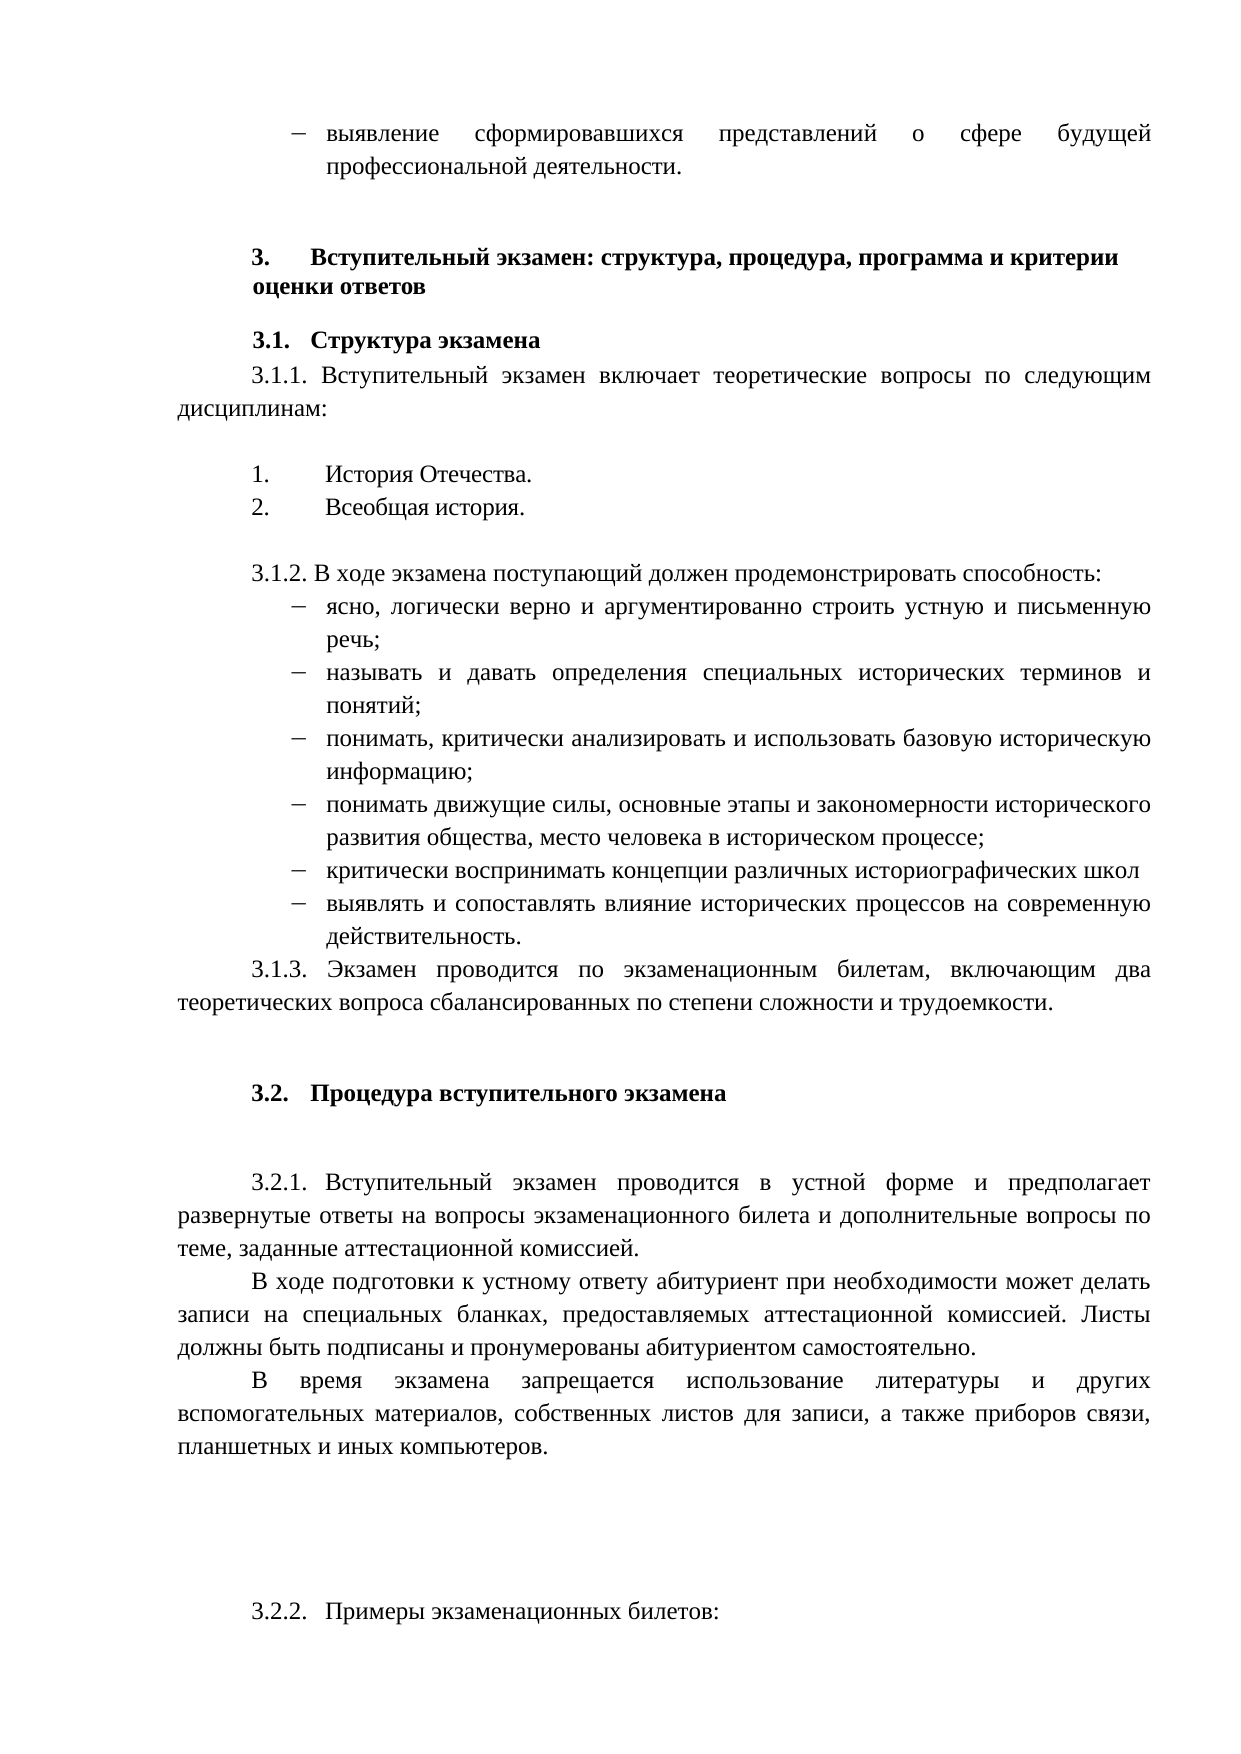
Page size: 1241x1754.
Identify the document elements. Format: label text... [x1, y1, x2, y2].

text 3.1.1. Вступительный экзамен включает теоретические вопросы по следующим дисциплинам: [177, 360, 1152, 421]
list Структура экзамена [252, 325, 1152, 353]
text В время экзамена запрещается использование литературы и других вспомогательных материалов, собственных листов для записи, а также приборов связи, планшетных и иных компьютеров. [177, 1365, 1152, 1460]
text 3.1.3. Экзамен проводится по экзаменационным билетам, включающим два теоретических вопроса сбалансированных по степени сложности и трудоемкости. [177, 954, 1152, 1016]
list Примеры экзаменационных билетов: [177, 1596, 1152, 1625]
list Вступительный экзамен проводится в устной форме и предполагает развернутые ответы на вопросы экзаменационного билета и дополнительные вопросы по теме, заданные аттестационной комиссией. [177, 1167, 1152, 1262]
list История Отечества. [177, 459, 1152, 487]
text В ходе подготовки к устному ответу абитуриент при необходимости может делать записи на специальных бланках, предоставляемых аттестационной комиссией. Листы должны быть подписаны и пронумерованы абитуриентом самостоятельно. [177, 1266, 1152, 1361]
text 3.1.2. В ходе экзамена поступающий должен продемонстрировать способность: [177, 558, 1152, 587]
list понимать движущие силы, основные этапы и закономерности исторического развития общества, место человека в историческом процессе; [288, 789, 1152, 851]
list понимать, критически анализировать и использовать базовую историческую информацию; [288, 723, 1152, 785]
list ясно, логически верно и аргументированно строить устную и письменную речь; [288, 591, 1152, 653]
list Всеобщая история. [177, 492, 1152, 521]
list называть и давать определения специальных исторических терминов и понятий; [288, 657, 1152, 719]
list Процедура вступительного экзамена [251, 1078, 1152, 1107]
list Вступительный экзамен: структура, процедура, программа и критерии оценки ответов [251, 242, 1152, 300]
list выявлять и сопоставлять влияние исторических процессов на современную действительность. [288, 888, 1152, 950]
list критически воспринимать концепции различных историографических школ [288, 855, 1152, 884]
list выявление сформировавшихся представлений о сфере будущей профессиональной деятельности. [288, 118, 1152, 180]
